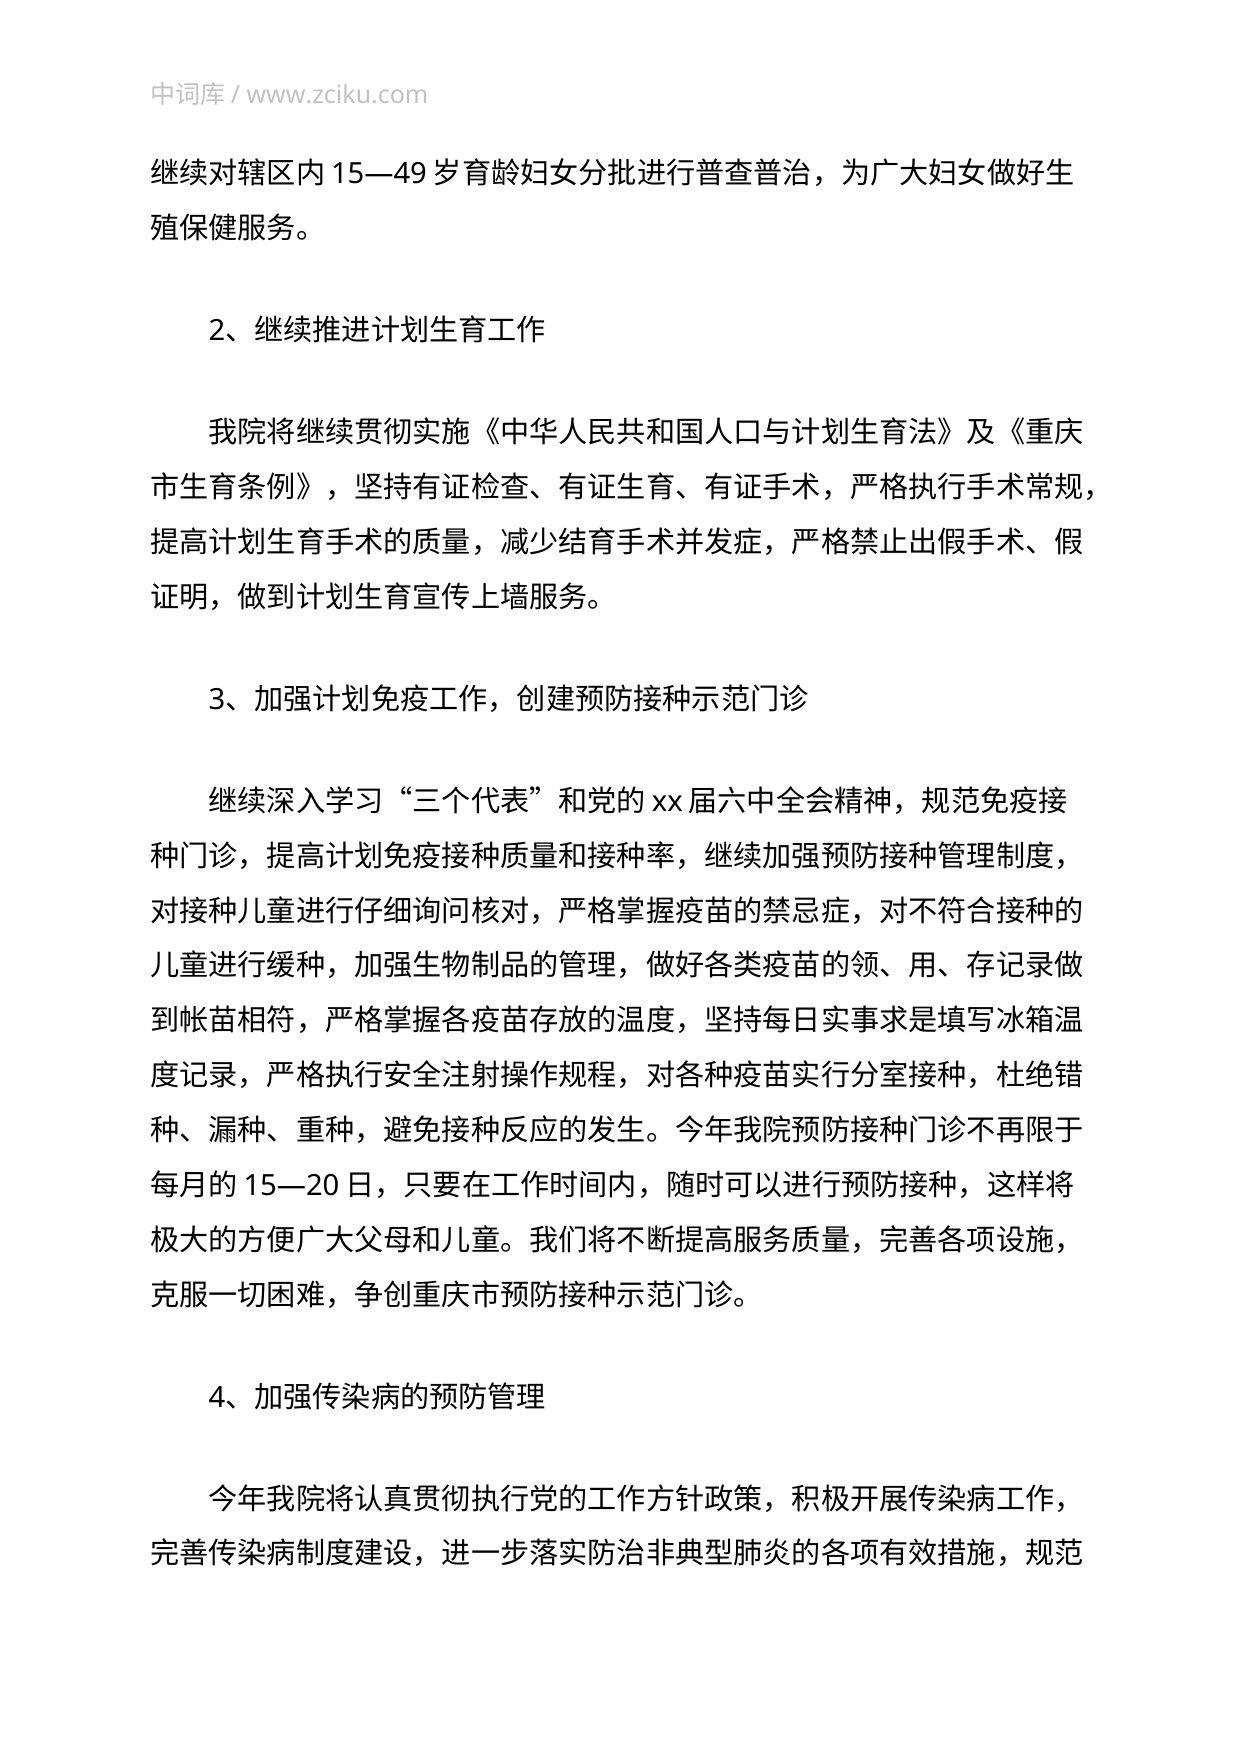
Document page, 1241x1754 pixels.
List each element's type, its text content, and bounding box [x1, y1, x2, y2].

text 2、继续推进计划生育工作 [150, 307, 1090, 349]
text 我院将继续贯彻实施《中华人民共和国人口与计划生育法》及《重庆市生育条例》，坚持有证检查、有证生育、有证手术，严格执行手术常规，提高计划生育手术的质量，减少结育手术并发症，严格禁止出假手术、假证明，做到计划生育宣传上墙服务。 [150, 409, 1090, 616]
text 3、加强计划免疫工作，创建预防接种示范门诊 [150, 675, 1090, 718]
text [150, 1475, 1090, 1572]
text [150, 150, 1090, 247]
text 4、加强传染病的预防管理 [150, 1373, 1090, 1416]
text 继续深入学习“三个代表”和党的xx届六中全会精神，规范免疫接种门诊，提高计划免疫接种质量和接种率，继续加强预防接种管理制度，对接种儿童进行仔细询问核对，严格掌握疫苗的禁忌症，对不符合接种的儿童进行缓种，加强生物制品的管理，做好各类疫苗的领、用、存记录做到帐苗相符，严格掌握各疫苗存放的温度，坚持每日实事求是填写冰箱温度记录，严格执行安全注射操作规程，对各种疫苗实行分室接种，杜绝错种、漏种、重种，避免接种反应的发生。今年我院预防接种门诊不再限于每月的15—20日，只要在工作时间内，随时可以进行预防接种，这样将极大的方便广大父母和儿童。我们将不断提高服务质量，完善各项设施，克服一切困难，争创重庆市预防接种示范门诊。 [150, 777, 1090, 1314]
